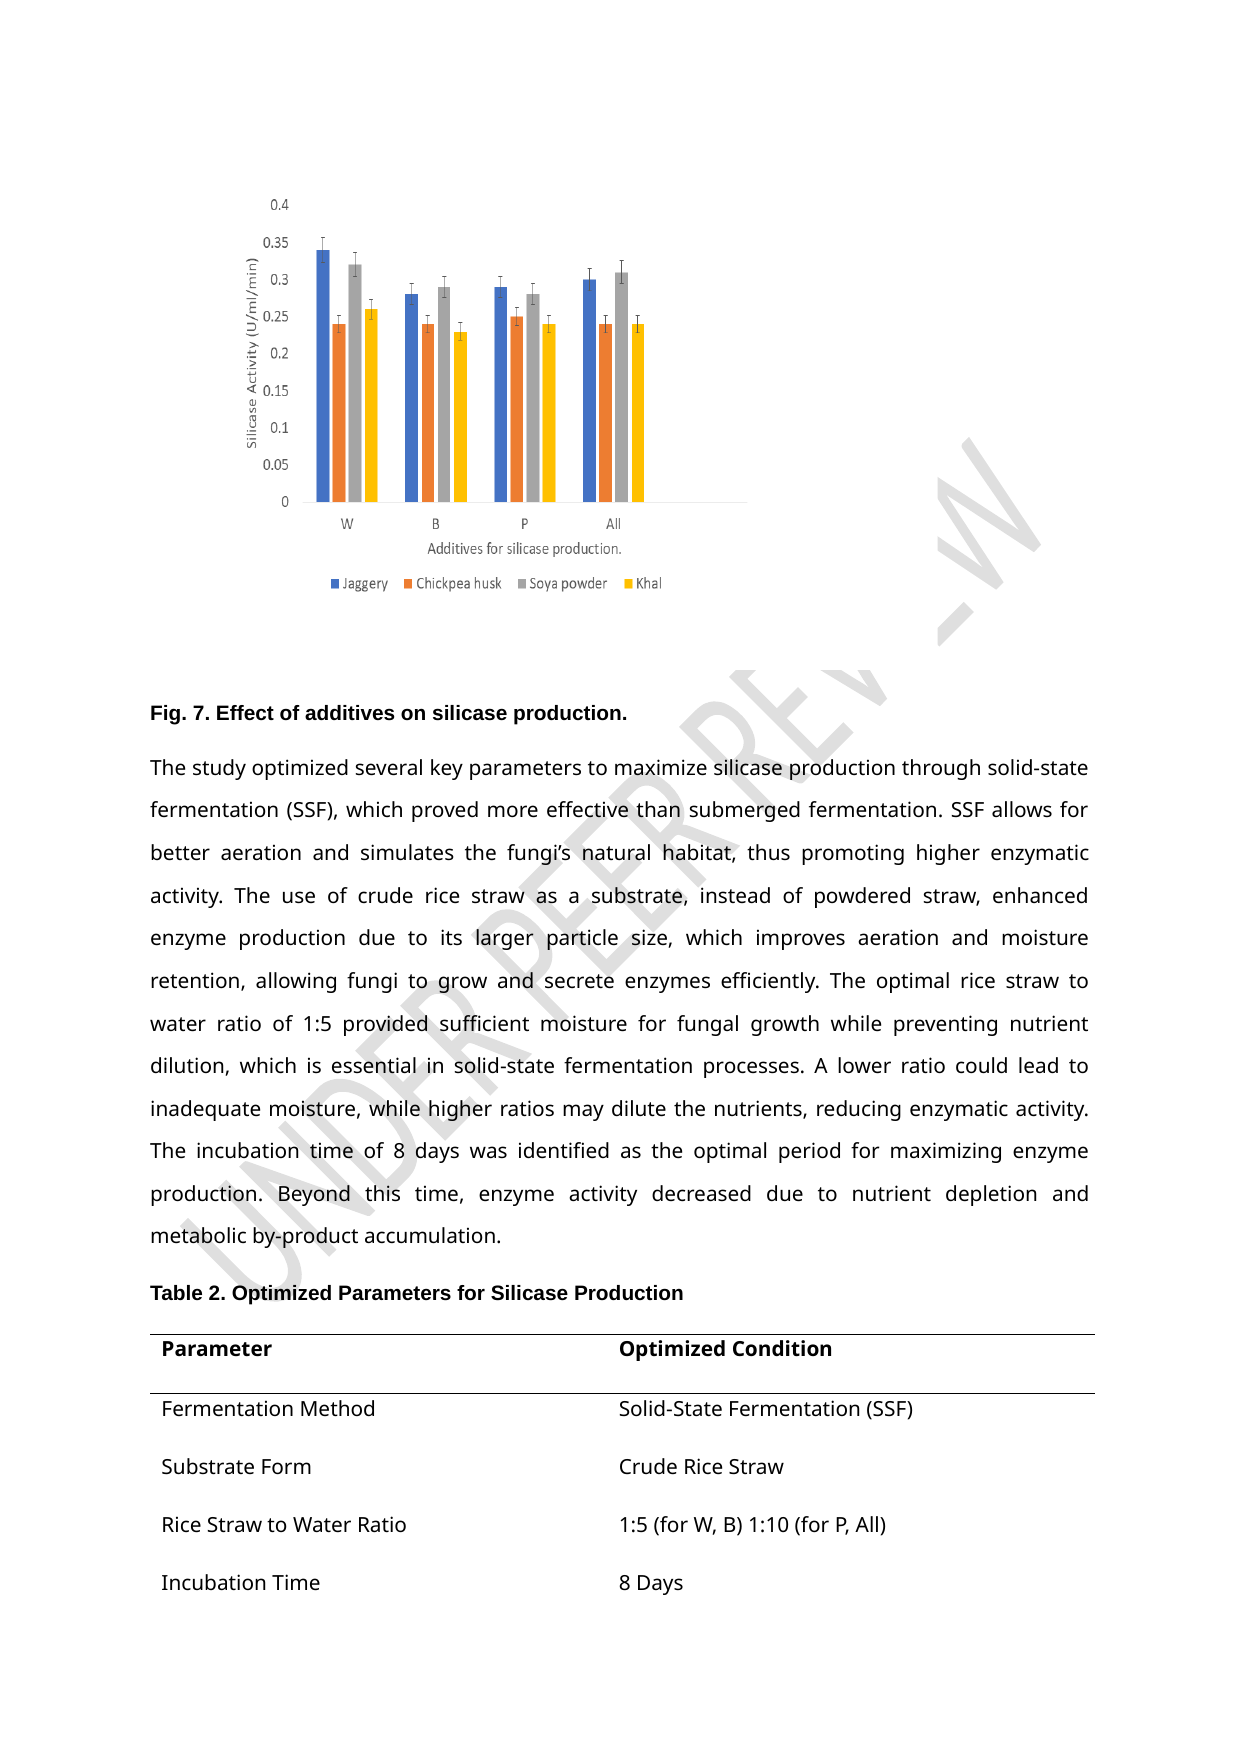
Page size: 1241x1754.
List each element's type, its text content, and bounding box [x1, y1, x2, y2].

table_cell 1:5 (for W, B) 1:10 (for P, All) [607, 1510, 1094, 1568]
table_header Optimized Condition [607, 1335, 1094, 1393]
picture [150, 150, 938, 670]
table_cell Incubation Time [150, 1569, 607, 1597]
table_cell Fermentation Method [150, 1394, 607, 1452]
table_cell Rice Straw to Water Ratio [150, 1510, 607, 1568]
text Fig. 7. Effect of additives on silicase production. [150, 700, 1090, 724]
table_header Parameter [150, 1335, 607, 1393]
table_cell Substrate Form [150, 1452, 607, 1510]
table_cell Solid-State Fermentation (SSF) [607, 1394, 1094, 1452]
table_cell 8 Days [607, 1569, 1094, 1597]
text Table 2. Optimized Parameters for Silicase Production [150, 1281, 1090, 1305]
text The study optimized several key parameters to maximize silicase production through solid-state fermentation (SSF), which proved more effective than submerged fermentation. SSF allows for better aeration and simulates the fungi’s natural habitat, thus promoting higher enzymatic activity. The use of crude rice straw as a substrate, instead of powdered straw, enhanced enzyme production due to its larger particle size, which improves aeration and moisture retention, allowing fungi to grow and secrete enzymes efficiently. The optimal rice straw to water ratio of 1:5 provided sufficient moisture for fungal growth while preventing nutrient dilution, which is essential in solid-state fermentation processes. A lower ratio could lead to inadequate moisture, while higher ratios may dilute the nutrients, reducing enzymatic activity. The incubation time of 8 days was identified as the optimal period for maximizing enzyme production. Beyond this time, enzyme activity decreased due to nutrient depletion and metabolic by-product accumulation. [150, 753, 1090, 1250]
table_cell Crude Rice Straw [607, 1452, 1094, 1510]
